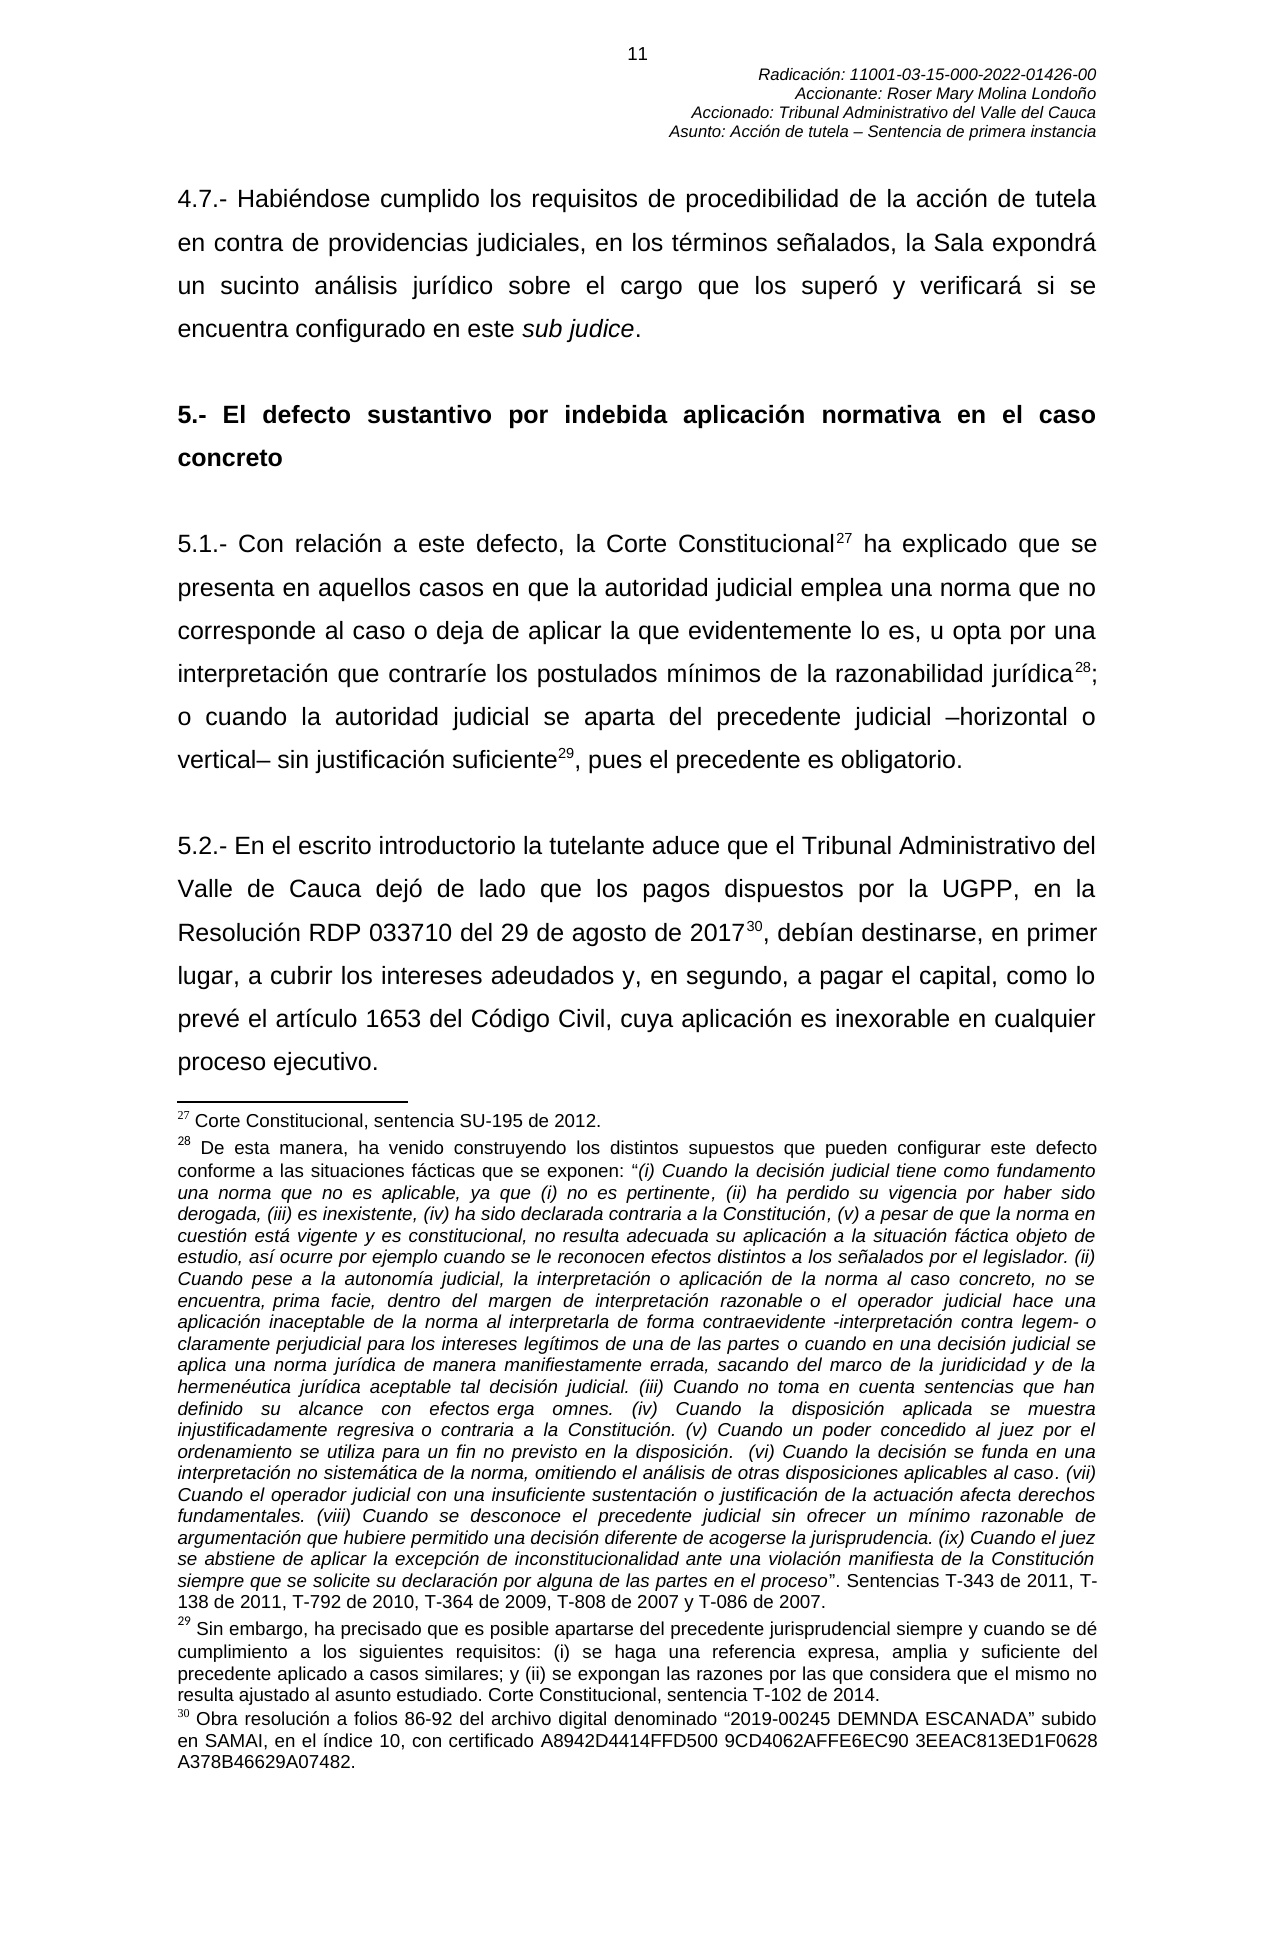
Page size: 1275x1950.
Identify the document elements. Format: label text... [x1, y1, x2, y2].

text 5.- El defecto sustantivo por indebida aplicación normativa en el caso concreto [177, 400, 1098, 472]
text 5.1.- Con relación a este defecto, la Corte Constitucional ha explicado que se presenta en aquellos casos en que la autoridad judicial emplea una norma que no corresponde al caso o deja de aplicar la que evidentemente lo es, u opta por una interpretación que contraríe los postulados mínimos de la razonabilidad jurídica; o cuando la autoridad judicial se aparta del precedente judicial –horizontal o vertical– sin justificación suficiente, pues el precedente es obligatorio. [177, 529, 1098, 702]
text 5.1.- Con relación a este defecto, la Corte Constitucional ha explicado que se presenta en aquellos casos en que la autoridad judicial emplea una norma que no corresponde al caso o deja de aplicar la que evidentemente lo es, u opta por una interpretación que contraríe los postulados mínimos de la razonabilidad jurídica; o cuando la autoridad judicial se aparta del precedente judicial –horizontal o vertical– sin justificación suficiente, pues el precedente es obligatorio. [177, 731, 1098, 774]
text 4.7.- Habiéndose cumplido los requisitos de procedibilidad de la acción de tutela en contra de providencias judiciales, en los términos señalados, la Sala expondrá un sucinto análisis jurídico sobre el cargo que los superó y verificará si se encuentra configurado en este sub judice. [177, 184, 1098, 343]
text 5.2.- En el escrito introductorio la tutelante aduce que el Tribunal Administrativo del Valle de Cauca dejó de lado que los pagos dispuestos por la UGPP, en la Resolución RDP 033710 del 29 de agosto de 2017, debían destinarse, en primer lugar, a cubrir los intereses adeudados y, en segundo, a pagar el capital, como lo prevé el artículo 1653 del Código Civil, cuya aplicación es inexorable en cualquier proceso ejecutivo. [177, 831, 1098, 1076]
